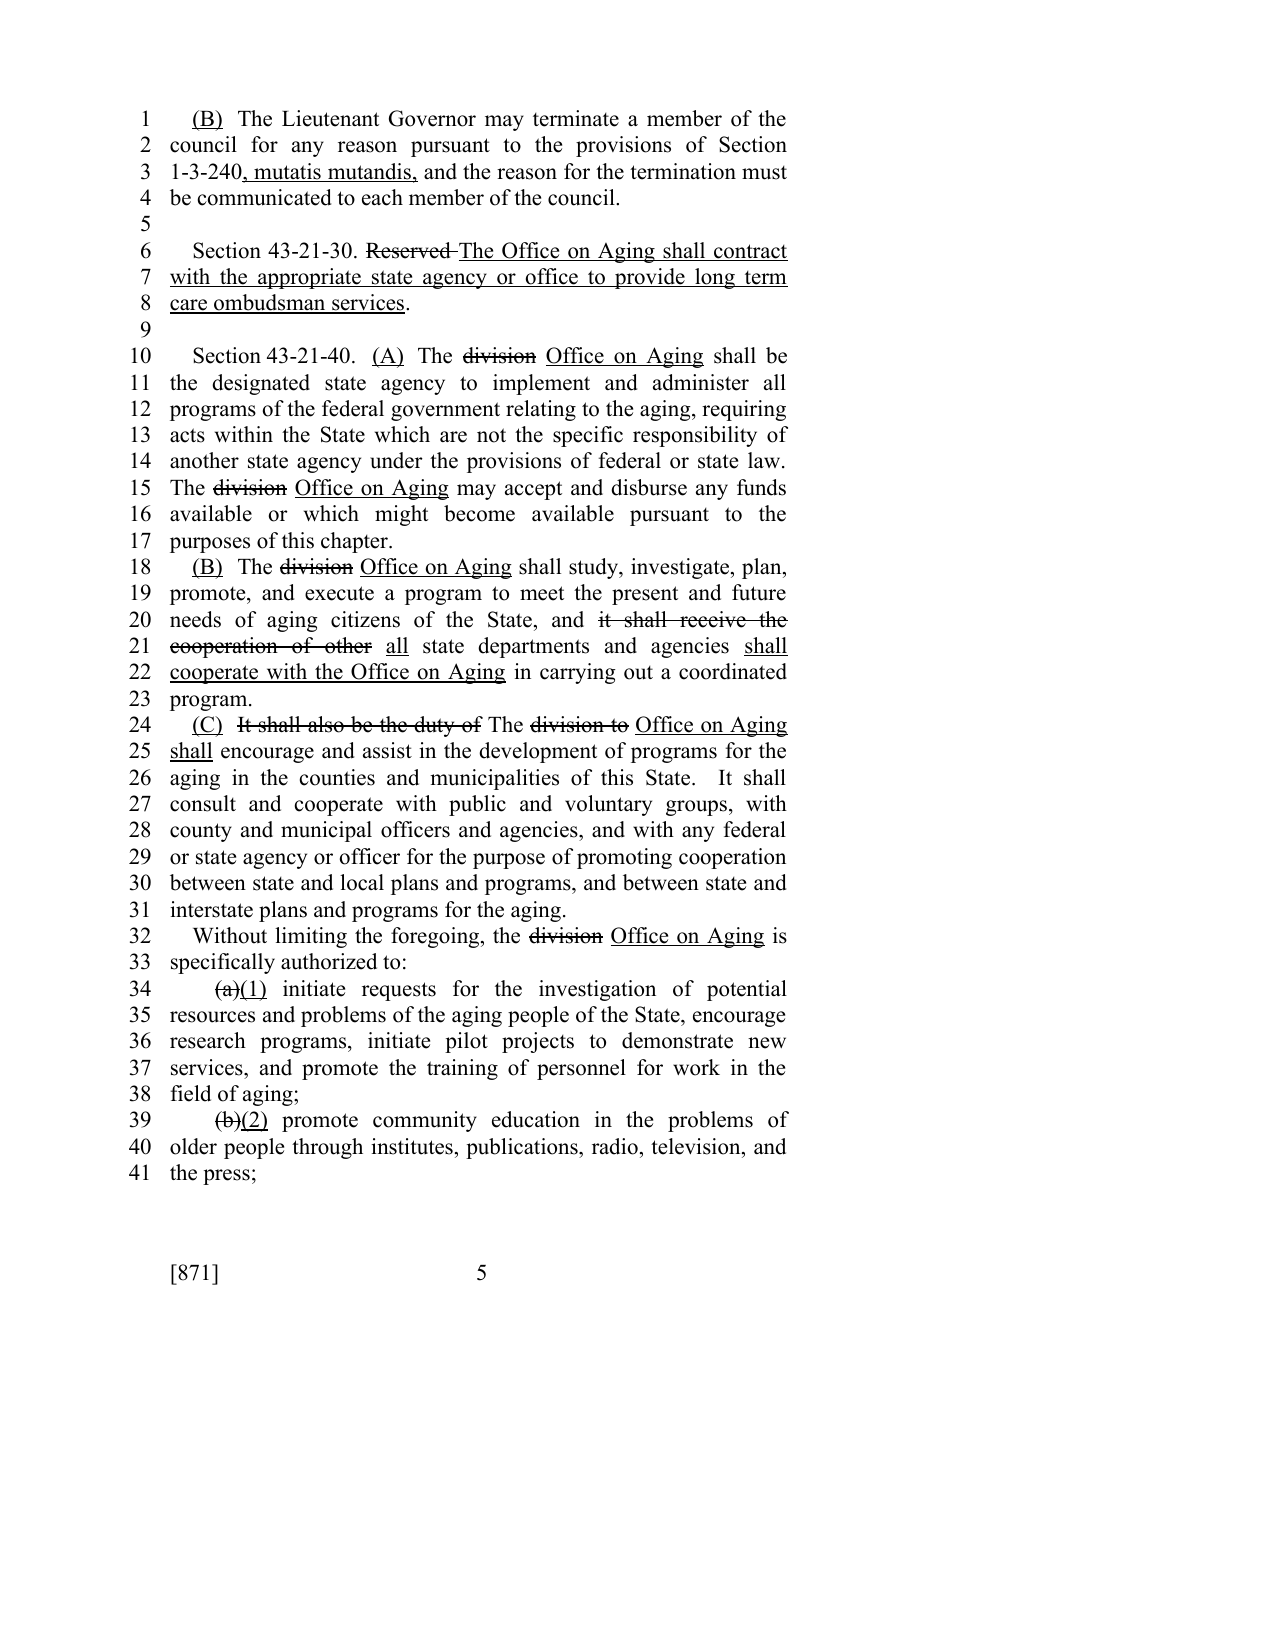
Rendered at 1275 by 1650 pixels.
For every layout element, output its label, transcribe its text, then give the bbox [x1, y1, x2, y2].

text Section 43-21-30. Reserved The Office on Aging shall contract with the appropriate state agency or office to provide long term care ombudsman services. [169, 287, 787, 316]
text Without limiting the foregoing, the division Office on Aging is specifically authorized to: [169, 922, 787, 975]
text Section 43-21-40. (A) The division Office on Aging shall be the designated state agency to implement and administer all programs of the federal government relating to the aging, requiring acts within the State which are not the specific responsibility of another state agency under the provisions of federal or state law. The division Office on Aging may accept and disburse any funds available or which might become available pursuant to the purposes of this chapter. [169, 342, 787, 553]
text (a)(1) initiate requests for the investigation of potential resources and problems of the aging people of the State, encourage research programs, initiate pilot projects to demonstrate new services, and promote the training of personnel for work in the field of aging; [169, 975, 787, 1106]
text (b)(2) promote community education in the problems of older people through institutes, publications, radio, television, and the press; [169, 1106, 787, 1186]
text Section 43-21-30. Reserved The Office on Aging shall contract with the appropriate state agency or office to provide long term care ombudsman services. [169, 237, 787, 286]
text (C) It shall also be the duty of The division to Office on Aging shall encourage and assist in the development of programs for the aging in the counties and municipalities of this State. It shall consult and cooperate with public and voluntary groups, with county and municipal officers and agencies, and with any federal or state agency or officer for the purpose of promoting cooperation between state and local plans and programs, and between state and interstate plans and programs for the aging. [169, 711, 787, 922]
text (B) The division Office on Aging shall study, investigate, plan, promote, and execute a program to meet the present and future needs of aging citizens of the State, and it shall receive the cooperation of other all state departments and agencies shall cooperate with the Office on Aging in carrying out a coordinated program. [169, 553, 787, 711]
text (B) The Lieutenant Governor may terminate a member of the council for any reason pursuant to the provisions of Section 1-3-240, mutatis mutandis, and the reason for the termination must be communicated to each member of the council. [169, 105, 787, 210]
